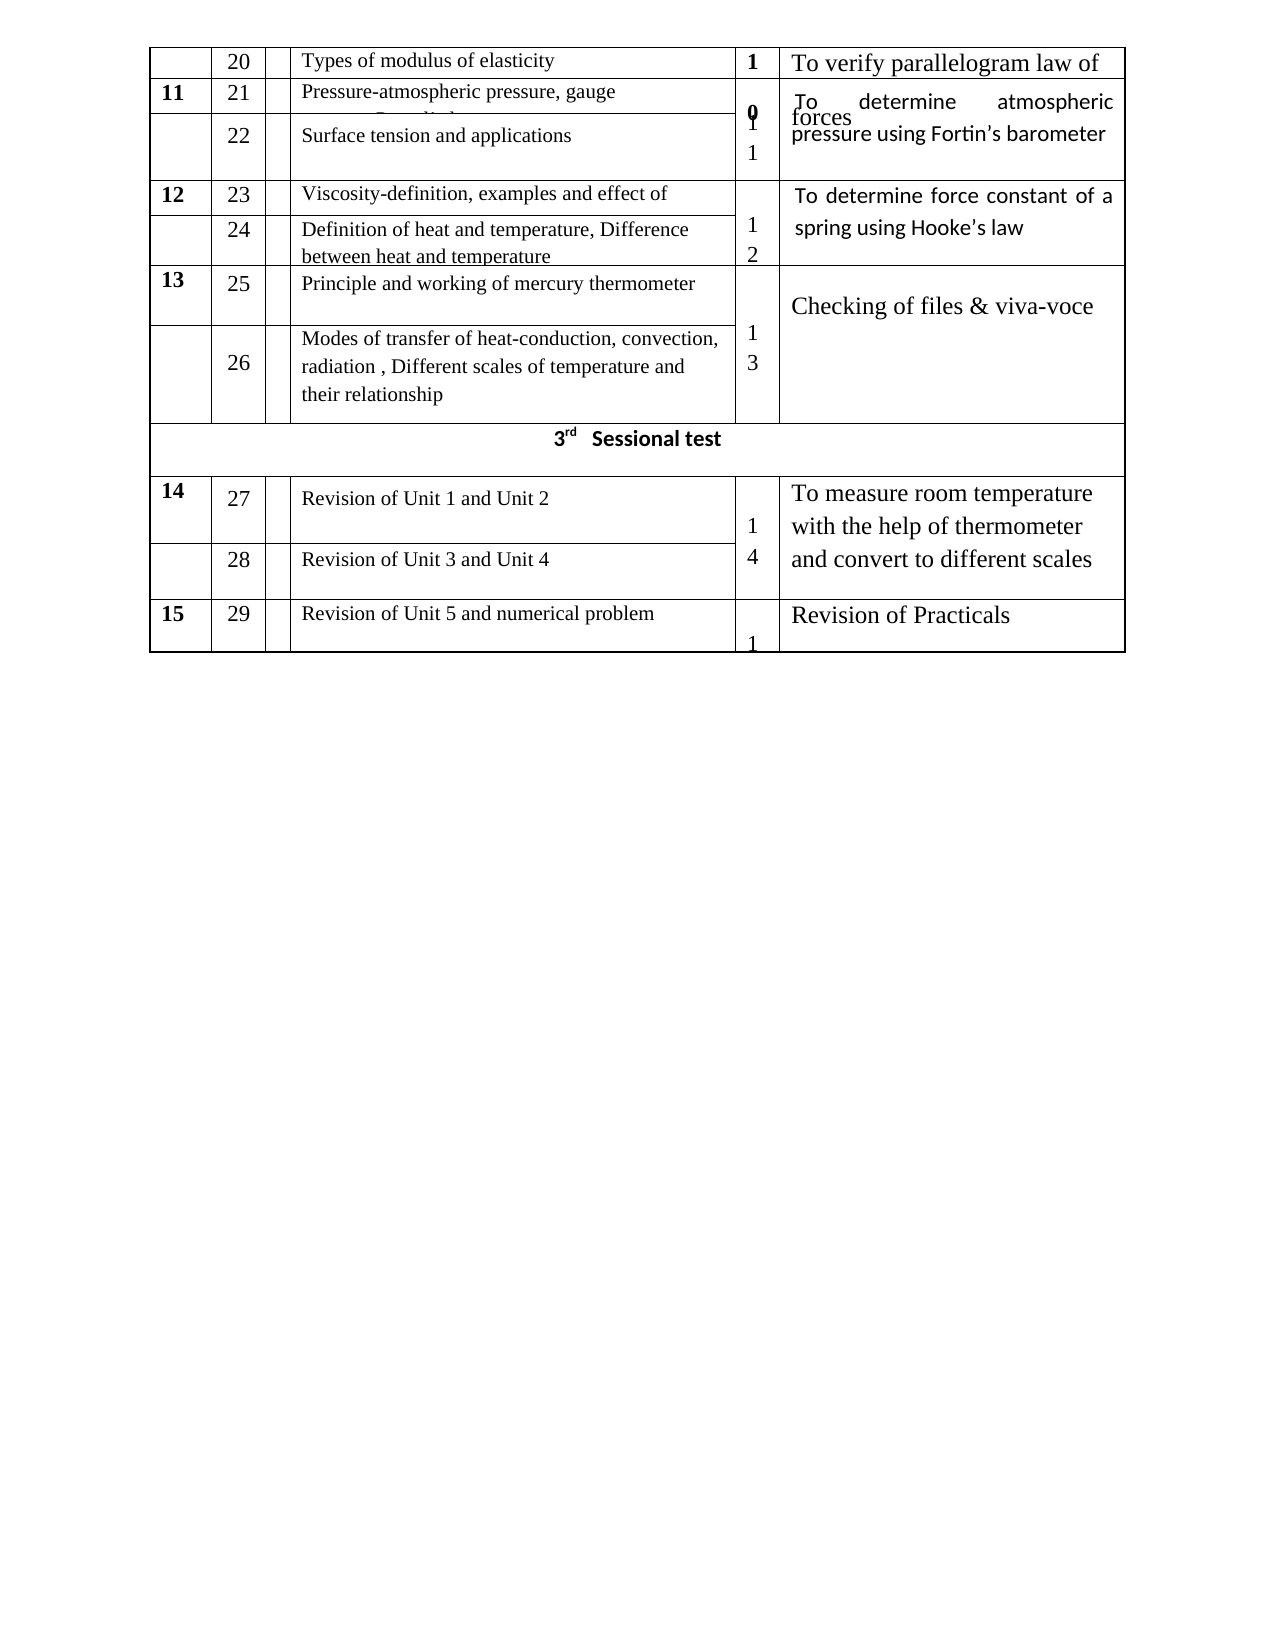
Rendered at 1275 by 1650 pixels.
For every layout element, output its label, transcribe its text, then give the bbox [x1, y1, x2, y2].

table_cell 14 [736, 477, 779, 599]
table_cell 20 [212, 48, 265, 78]
table_cell [266, 326, 290, 423]
table_cell Revision of Unit 3 and Unit 4 [291, 544, 735, 599]
table_cell Viscosity-definition, examples and effect of temperature [291, 181, 735, 215]
table_cell Checking of files & viva-voce [780, 266, 1124, 423]
table_cell Revision of Practicals [780, 600, 1124, 651]
table_cell To measure room temperature with the help of thermometer and convert to different scales [780, 477, 1124, 599]
table_cell [151, 216, 211, 265]
table_cell To determine atmospheric pressure using Fortin’s barometer [780, 79, 1124, 180]
table_cell [266, 48, 290, 78]
table_cell 11 [151, 79, 211, 113]
table_cell [266, 181, 290, 215]
table_cell 28 [212, 544, 265, 599]
table_cell [266, 114, 290, 180]
table_cell 12 [151, 181, 211, 215]
table_cell [266, 266, 290, 325]
table_cell 29 [212, 600, 265, 651]
table_cell 22 [212, 114, 265, 180]
table_cell Revision of Unit 5 and numerical problem [291, 600, 735, 651]
table_cell Modes of transfer of heat-conduction, convection, radiation , Different scales of temperature and their relationship [291, 326, 735, 423]
table_cell 13 [736, 266, 779, 423]
table_cell 12 [736, 181, 779, 265]
table_cell [151, 326, 211, 423]
table_cell 15 [151, 600, 211, 651]
table_cell 27 [212, 477, 265, 543]
table_cell Revision of Unit 1 and Unit 2 [291, 477, 735, 543]
table_cell To determine force constant of a spring using Hooke’s law [780, 181, 1124, 265]
table_cell 3rd Sessional test [151, 424, 1124, 476]
table_cell 21 [212, 79, 265, 113]
table_cell 14 [151, 477, 211, 543]
table_cell Pressure-atmospheric pressure, gauge pressure,Pascal’s law [291, 79, 735, 113]
table_cell [151, 114, 211, 180]
table_cell 25 [212, 266, 265, 325]
table_cell [266, 544, 290, 599]
table_cell [266, 79, 290, 113]
table_cell [266, 216, 290, 265]
table_cell Definition of heat and temperature, Difference between heat and temperature [291, 216, 735, 265]
table_cell 13 [151, 266, 211, 325]
table_cell Principle and working of mercury thermometer [291, 266, 735, 325]
table_cell Types of modulus of elasticity [291, 48, 735, 78]
table_cell 23 [212, 181, 265, 215]
table_cell 15 [736, 600, 779, 651]
table_cell [266, 477, 290, 543]
table_cell [151, 544, 211, 599]
table_cell [151, 48, 211, 78]
table_cell 26 [212, 326, 265, 423]
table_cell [780, 48, 1124, 78]
table_cell Surface tension and applications [291, 114, 735, 180]
table_cell 10 [736, 48, 779, 78]
table_cell 11 [736, 79, 779, 180]
table_cell [266, 600, 290, 651]
table_cell 24 [212, 216, 265, 265]
